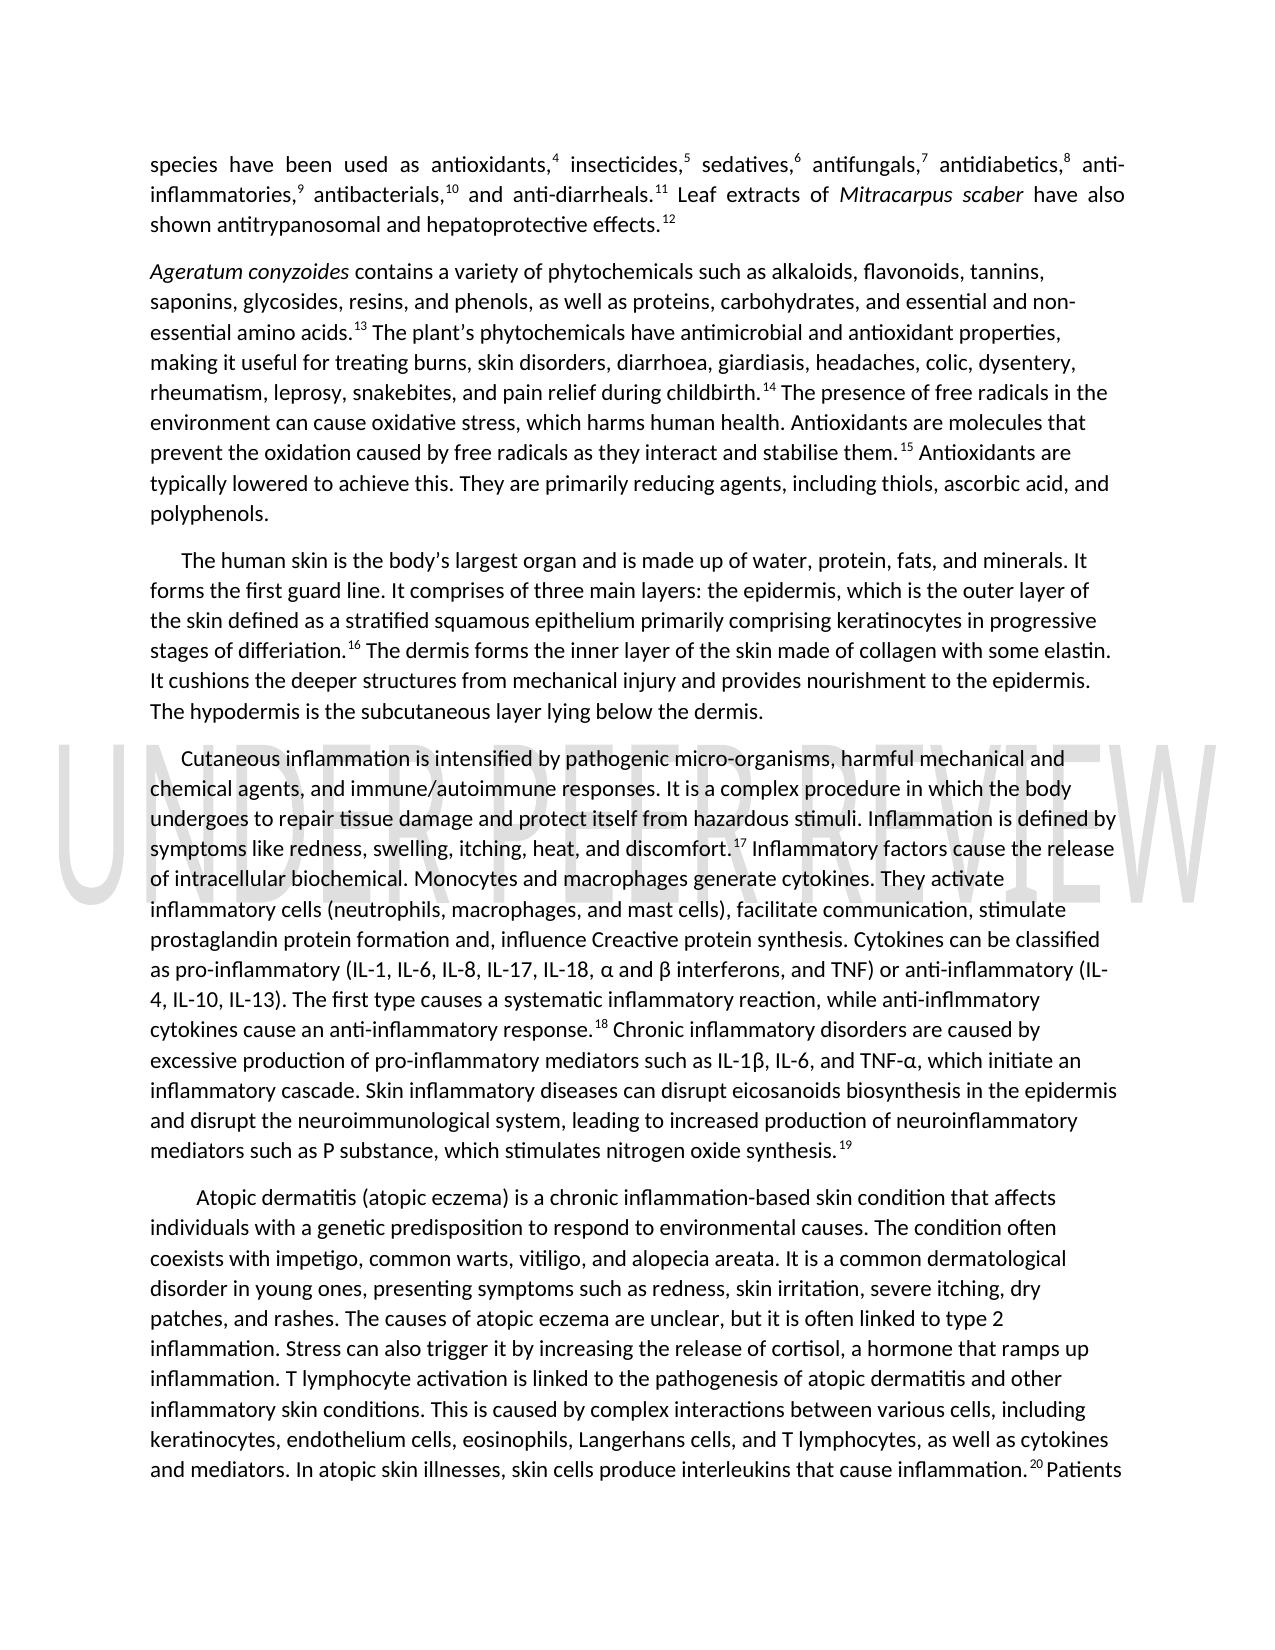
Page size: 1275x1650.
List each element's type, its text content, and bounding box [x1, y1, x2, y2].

text Ageratum conyzoides contains a variety of phytochemicals such as alkaloids, flavonoids, tannins, saponins, glycosides, resins, and phenols, as well as proteins, carbohydrates, and essential and non-essential amino acids.13 The plant’s phytochemicals have antimicrobial and antioxidant properties, making it useful for treating burns, skin disorders, diarrhoea, giardiasis, headaches, colic, dysentery, rheumatism, leprosy, snakebites, and pain relief during childbirth.14 The presence of free radicals in the environment can cause oxidative stress, which harms human health. Antioxidants are molecules that prevent the oxidation caused by free radicals as they interact and stabilise them.15 Antioxidants are typically lowered to achieve this. They are primarily reducing agents, including thiols, ascorbic acid, and polyphenols. [150, 257, 1125, 527]
text Cutaneous inflammation is intensified by pathogenic micro-organisms, harmful mechanical and chemical agents, and immune/autoimmune responses. It is a complex procedure in which the body undergoes to repair tissue damage and protect itself from hazardous stimuli. Inflammation is defined by symptoms like redness, swelling, itching, heat, and discomfort.17 Inflammatory factors cause the release of intracellular biochemical. Monocytes and macrophages generate cytokines. They activate inflammatory cells (neutrophils, macrophages, and mast cells), facilitate communication, stimulate prostaglandin protein formation and, influence Creactive protein synthesis. Cytokines can be classified as pro-inflammatory (IL-1, IL-6, IL-8, IL-17, IL-18, α and β interferons, and TNF) or anti-inflammatory (IL-4, IL-10, IL-13). The first type causes a systematic inflammatory reaction, while anti-inflmmatory cytokines cause an anti-inflammatory response.18 Chronic inflammatory disorders are caused by excessive production of pro-inflammatory mediators such as IL-1β, IL-6, and TNF-α, which initiate an inflammatory cascade. Skin inflammatory diseases can disrupt eicosanoids biosynthesis in the epidermis and disrupt the neuroimmunological system, leading to increased production of neuroinflammatory mediators such as P substance, which stimulates nitrogen oxide synthesis.19 [150, 744, 1125, 1164]
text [150, 150, 1125, 238]
text The human skin is the body’s largest organ and is made up of water, protein, fats, and minerals. It forms the first guard line. It comprises of three main layers: the epidermis, which is the outer layer of the skin defined as a stratified squamous epithelium primarily comprising keratinocytes in progressive stages of differiation.16 The dermis forms the inner layer of the skin made of collagen with some elastin. It cushions the deeper structures from mechanical injury and provides nourishment to the epidermis. The hypodermis is the subcutaneous layer lying below the dermis. [150, 546, 1125, 725]
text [150, 1183, 1125, 1483]
